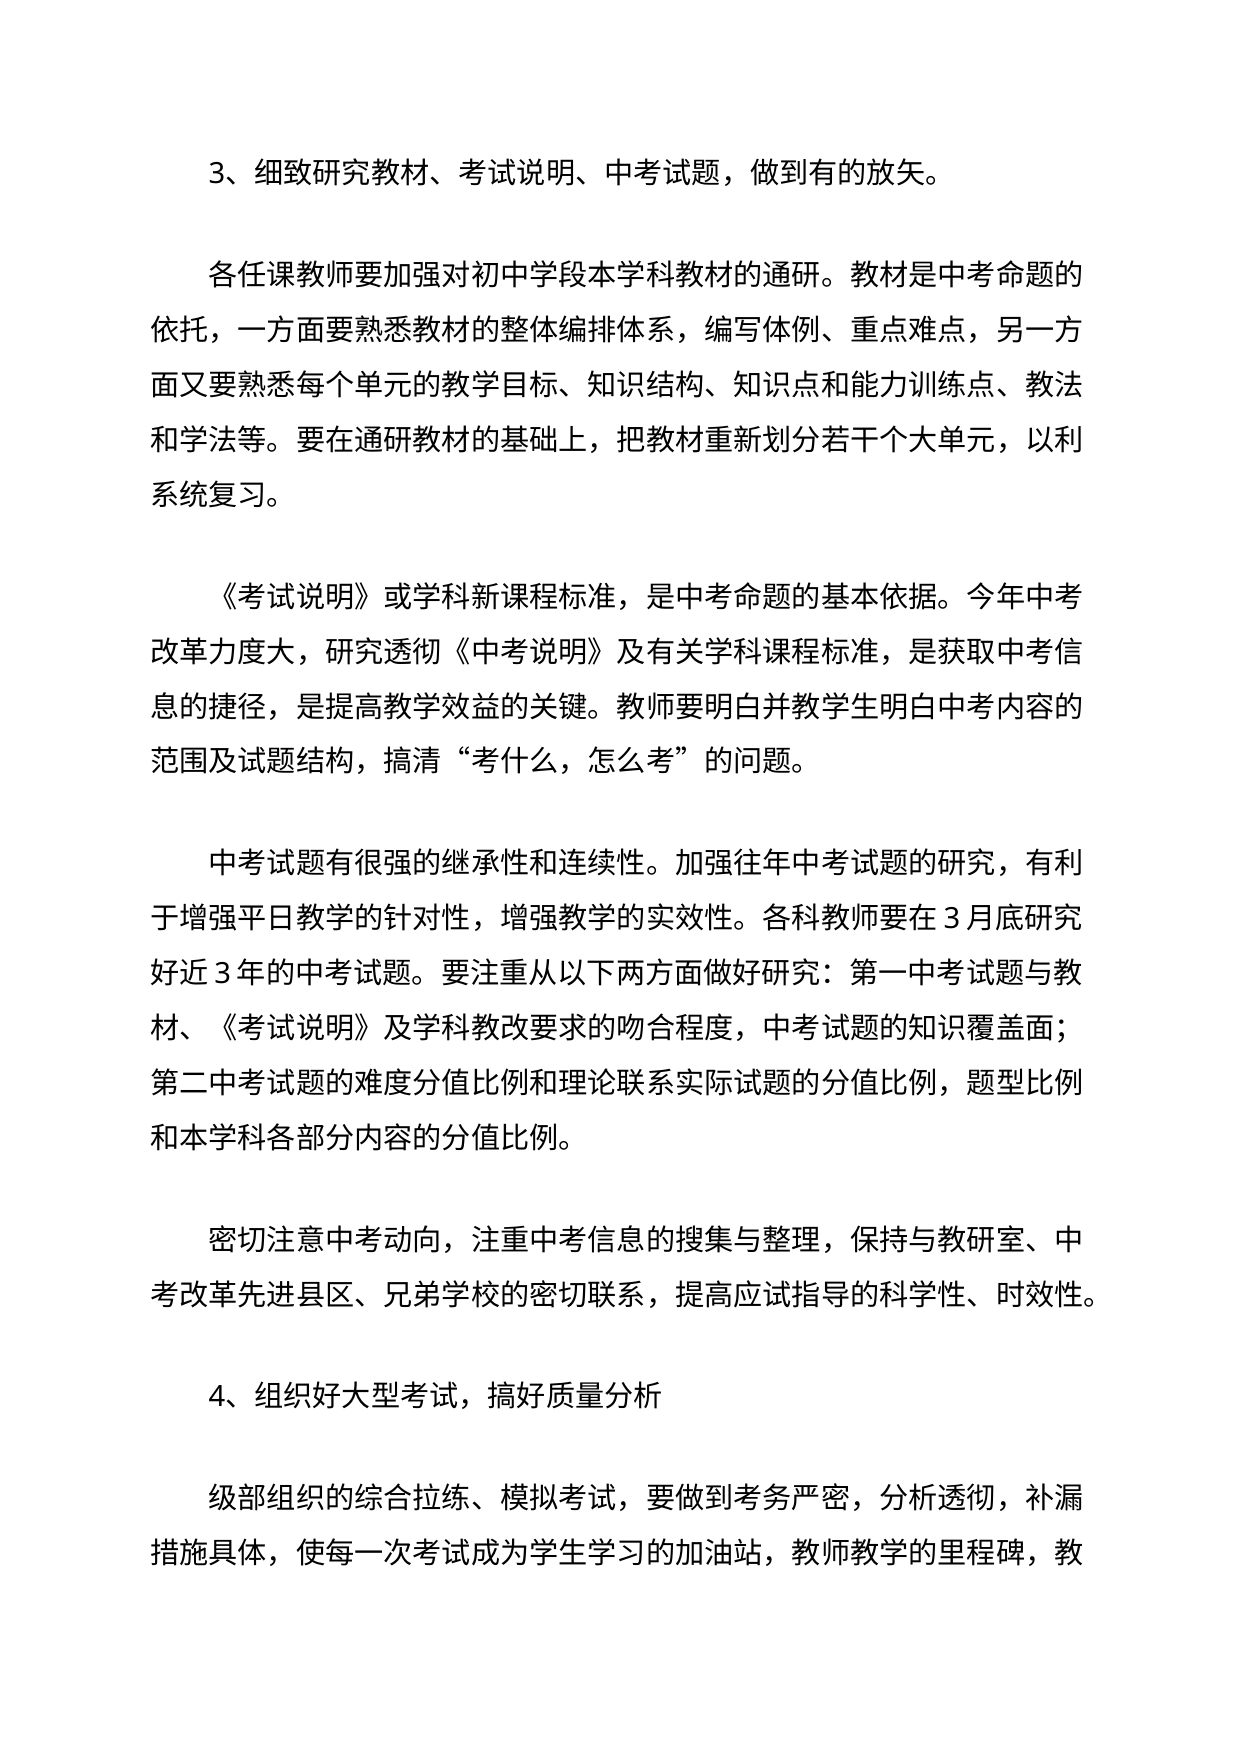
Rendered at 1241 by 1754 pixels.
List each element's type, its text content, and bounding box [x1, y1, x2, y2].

text 4、组织好大型考试，搞好质量分析 [150, 1373, 1090, 1415]
text 各任课教师要加强对初中学段本学科教材的通研。教材是中考命题的依托，一方面要熟悉教材的整体编排体系，编写体例、重点难点，另一方面又要熟悉每个单元的教学目标、知识结构、知识点和能力训练点、教法和学法等。要在通研教材的基础上，把教材重新划分若干个大单元，以利系统复习。 [150, 252, 1090, 514]
text 《考试说明》或学科新课程标准，是中考命题的基本依据。今年中考改革力度大，研究透彻《中考说明》及有关学科课程标准，是获取中考信息的捷径，是提高教学效益的关键。教师要明白并教学生明白中考内容的范围及试题结构，搞清“考什么，怎么考”的问题。 [150, 573, 1090, 780]
text 密切注意中考动向，注重中考信息的搜集与整理，保持与教研室、中考改革先进县区、兄弟学校的密切联系，提高应试指导的科学性、时效性。 [150, 1216, 1090, 1313]
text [150, 1475, 1090, 1572]
text 3、细致研究教材、考试说明、中考试题，做到有的放矢。 [150, 150, 1090, 192]
text 中考试题有很强的继承性和连续性。加强往年中考试题的研究，有利于增强平日教学的针对性，增强教学的实效性。各科教师要在3月底研究好近3年的中考试题。要注重从以下两方面做好研究：第一中考试题与教材、《考试说明》及学科教改要求的吻合程度，中考试题的知识覆盖面；第二中考试题的难度分值比例和理论联系实际试题的分值比例，题型比例和本学科各部分内容的分值比例。 [150, 840, 1090, 1157]
